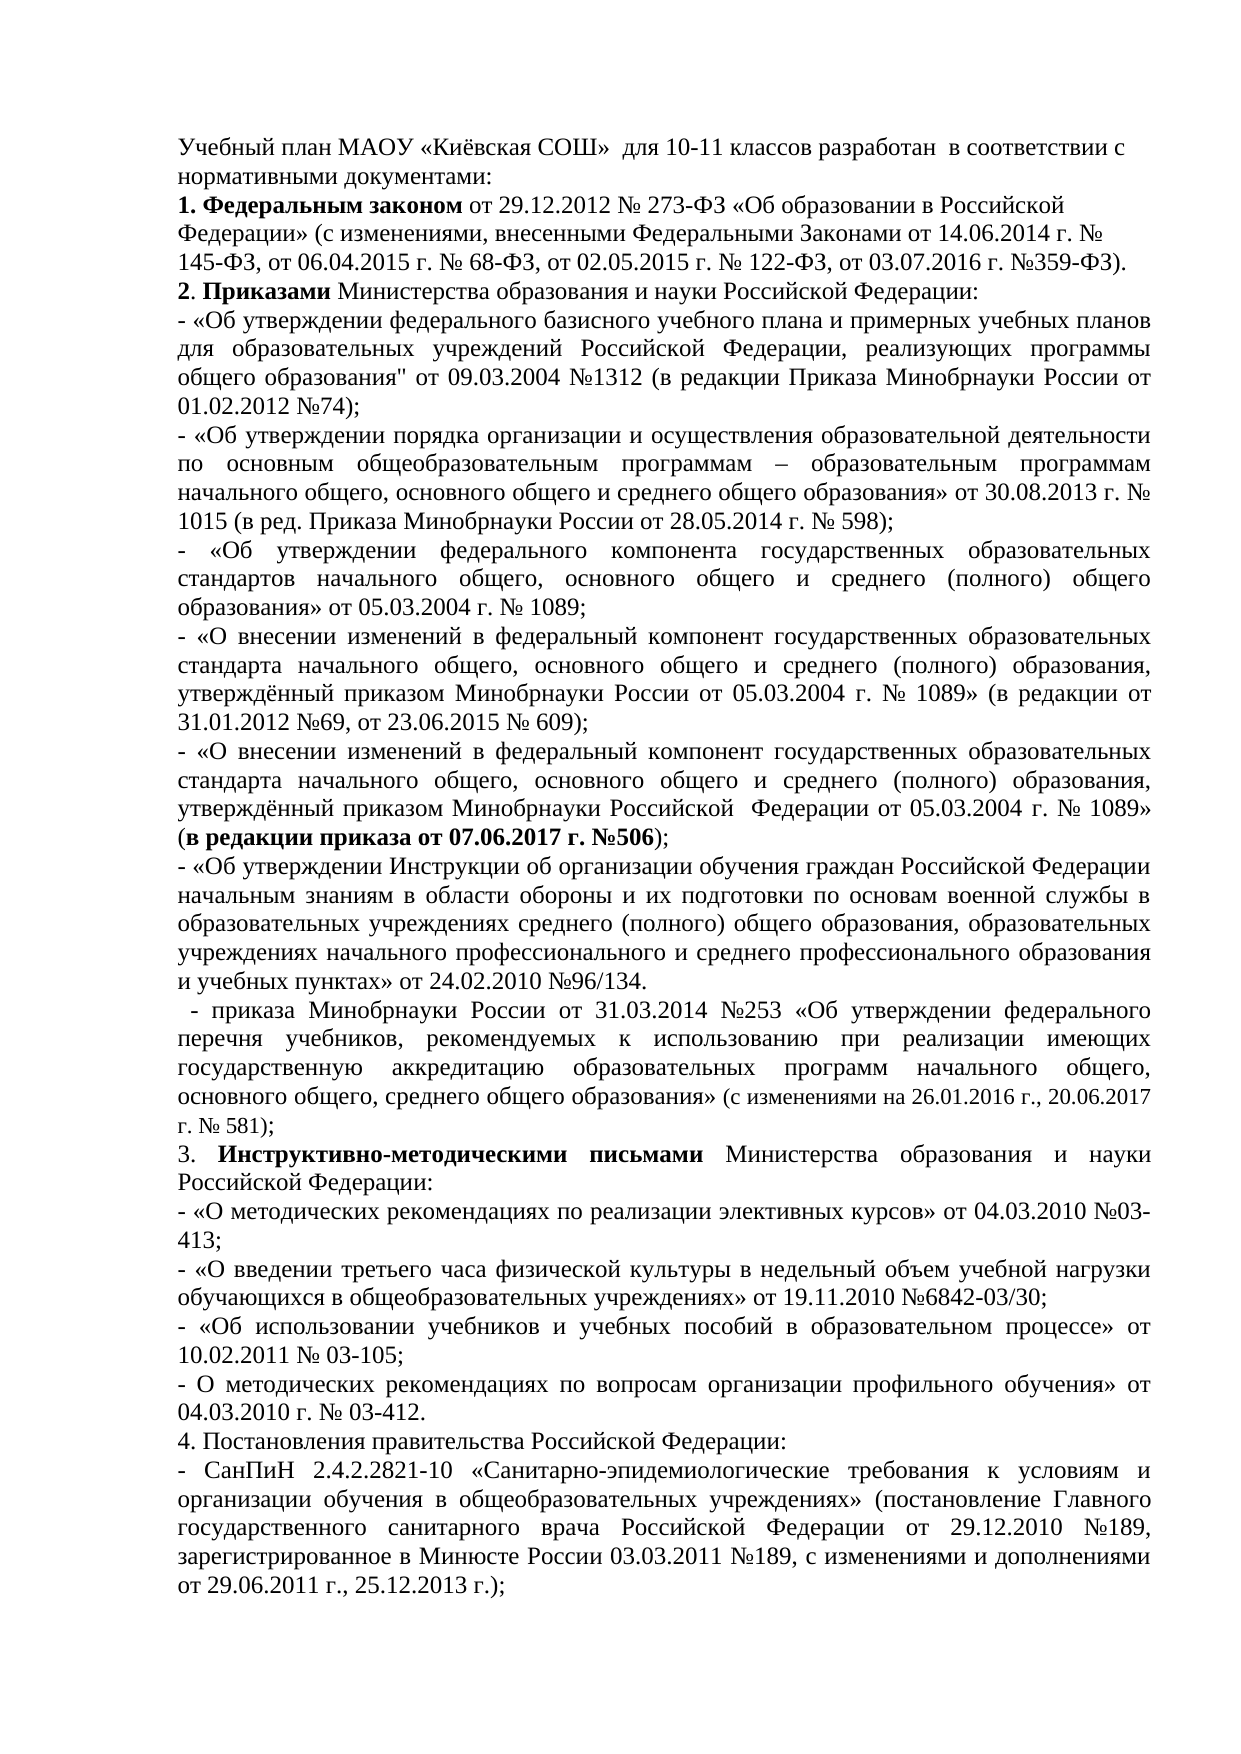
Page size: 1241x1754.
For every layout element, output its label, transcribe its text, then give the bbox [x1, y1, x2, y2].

text - «Об утверждении порядка организации и осуществления образовательной деятельности по основным общеобразовательным программам – образовательным программам начального общего, основного общего и среднего общего образования» от 30.08.2013 г. № 1015 (в ред. Приказа Минобрнауки России от 28.05.2014 г. № 598); [177, 420, 1152, 535]
text - О методических рекомендациях по вопросам организации профильного обучения» от 04.03.2010 г. № 03-412. [177, 1369, 1152, 1426]
text Учебный план МАОУ «Киёвская СОШ» для 10-11 классов разработан в соответствии с нормативными документами: [177, 132, 1152, 190]
text 2. Приказами Министерства образования и науки Российской Федерации: [177, 276, 1152, 305]
text - «О введении третьего часа физической культуры в недельный объем учебной нагрузки обучающихся в общеобразовательных учреждениях» от 19.11.2010 №6842-03/30; [177, 1254, 1152, 1311]
text - «О внесении изменений в федеральный компонент государственных образовательных стандарта начального общего, основного общего и среднего (полного) образования, утверждённый приказом Минобрнауки Российской Федерации от 05.03.2004 г. № 1089» (в редакции приказа от 07.06.2017 г. №506); [177, 736, 1152, 851]
text - СанПиН 2.4.2.2821-10 «Санитарно-эпидемиологические требования к условиям и организации обучения в общеобразовательных учреждениях» (постановление Главного государственного санитарного врача Российской Федерации от 29.12.2010 №189, зарегистрированное в Минюсте России 03.03.2011 №189, с изменениями и дополнениями от 29.06.2011 г., 25.12.2013 г.); [177, 1455, 1152, 1599]
text 1. Федеральным законом от 29.12.2012 № 273-ФЗ «Об образовании в Российской Федерации» (с изменениями, внесенными Федеральными Законами от 14.06.2014 г. № 145-ФЗ, от 06.04.2015 г. № 68-ФЗ, от 02.05.2015 г. № 122-ФЗ, от 03.07.2016 г. №359-ФЗ). [177, 190, 1152, 276]
text - «Об использовании учебников и учебных пособий в образовательном процессе» от 10.02.2011 № 03-105; [177, 1311, 1152, 1369]
text - «Об утверждении федерального компонента государственных образовательных стандартов начального общего, основного общего и среднего (полного) общего образования» от 05.03.2004 г. № 1089; [177, 535, 1152, 621]
text - «Об утверждении Инструкции об организации обучения граждан Российской Федерации начальным знаниям в области обороны и их подготовки по основам военной службы в образовательных учреждениях среднего (полного) общего образования, образовательных учреждениях начального профессионального и среднего профессионального образования и учебных пунктах» от 24.02.2010 №96/134. [177, 851, 1152, 995]
text - «О внесении изменений в федеральный компонент государственных образовательных стандарта начального общего, основного общего и среднего (полного) образования, утверждённый приказом Минобрнауки России от 05.03.2004 г. № 1089» (в редакции от 31.01.2012 №69, от 23.06.2015 № 609); [177, 621, 1152, 736]
text 3. Инструктивно-методическими письмами Министерства образования и науки Российской Федерации: [177, 1139, 1152, 1196]
text - «О методических рекомендациях по реализации элективных курсов» от 04.03.2010 №03-413; [177, 1196, 1152, 1254]
text - приказа Минобрнауки России от 31.03.2014 №253 «Об утверждении федерального перечня учебников, рекомендуемых к использованию при реализации имеющих государственную аккредитацию образовательных программ начального общего, основного общего, среднего общего образования» (с изменениями на 26.01.2016 г., 20.06.2017 г. № 581); [177, 995, 1152, 1139]
text - «Об утверждении федерального базисного учебного плана и примерных учебных планов для образовательных учреждений Российской Федерации, реализующих программы общего образования" от 09.03.2004 №1312 (в редакции Приказа Минобрнауки России от 01.02.2012 №74); [177, 305, 1152, 420]
text 4. Постановления правительства Российской Федерации: [177, 1426, 1152, 1455]
